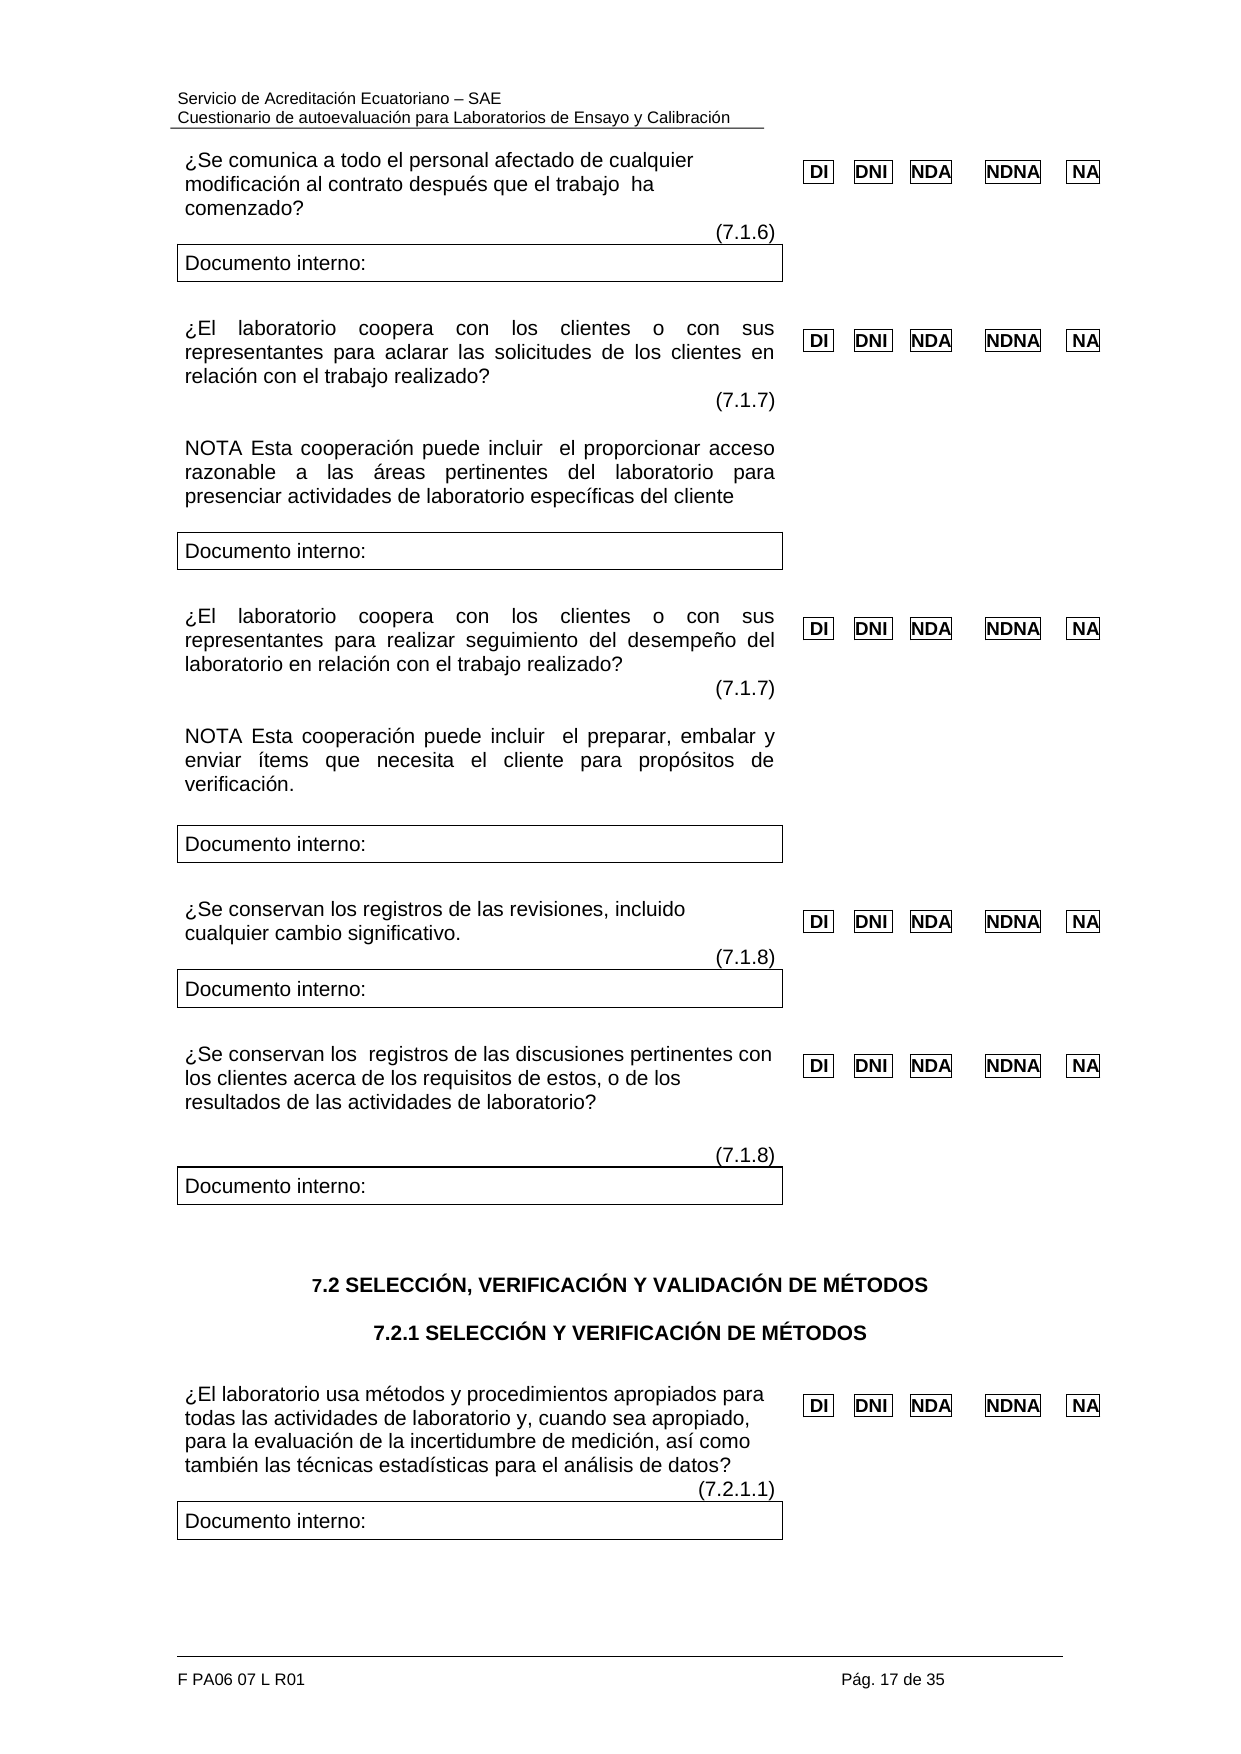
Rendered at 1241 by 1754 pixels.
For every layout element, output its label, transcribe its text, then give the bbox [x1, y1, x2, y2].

table_header ¿Se comunica a todo el personal afectado de cualquier modificación al contrato después que el trabajo ha comenzado? (7.1.6) [177, 148, 783, 243]
text 7.2.1 SELECCIÓN Y VERIFICACIÓN DE MÉTODOS [177, 1321, 1063, 1345]
table_header NDNA [960, 897, 1048, 1007]
table_cell Documento interno: [178, 1168, 782, 1204]
table_header NA [1048, 1381, 1107, 1539]
table_header NA [1048, 604, 1107, 862]
table_header ¿El laboratorio coopera con los clientes o con sus representantes para realizar seguimiento del desempeño del laboratorio en relación con el trabajo realizado? (7.1.7) NOTA Esta cooperación puede incluir el preparar, embalar y enviar ítems que necesita el cliente para propósitos de verificación. [177, 604, 783, 825]
table_header DI. [783, 897, 842, 1007]
table_header ¿Se conservan los registros de las revisiones, incluido cualquier cambio significativo. (7.1.8) [177, 897, 783, 969]
table_header NA [1048, 1042, 1107, 1204]
table_header DNI. [842, 1042, 901, 1204]
table_header DNI. [842, 148, 901, 281]
table_header NDA [901, 604, 960, 862]
table_cell Documento interno: [178, 970, 782, 1007]
table_header NA [1048, 897, 1107, 1007]
table_cell Documento interno: [178, 826, 782, 862]
table_header ¿El laboratorio coopera con los clientes o con sus representantes para aclarar las solicitudes de los clientes en relación con el trabajo realizado? (7.1.7) NOTA Esta cooperación puede incluir el proporcionar acceso razonable a las áreas pertinentes del laboratorio para presenciar actividades de laboratorio específicas del cliente [177, 316, 783, 532]
table_header NDA [901, 1042, 960, 1204]
table_header NDNA [960, 604, 1048, 862]
table_header NDA [901, 316, 960, 569]
table_header DI. [783, 1042, 842, 1204]
table_header ¿El laboratorio usa métodos y procedimientos apropiados para todas las actividades de laboratorio y, cuando sea apropiado, para la evaluación de la incertidumbre de medición, así como también las técnicas estadísticas para el análisis de datos? (7.2.1.1) [177, 1381, 783, 1501]
table_header NDA [901, 1381, 960, 1539]
table_header DNI. [842, 604, 901, 862]
table_header DI. [783, 316, 842, 569]
table_header NDNA [960, 1381, 1048, 1539]
table_header NA [1048, 316, 1107, 569]
table_header NDA [901, 897, 960, 1007]
table_header NDNA [960, 148, 1048, 281]
table_header ¿Se conservan los registros de las discusiones pertinentes con los clientes acerca de los requisitos de estos, o de los resultados de las actividades de laboratorio? (7.1.8) [177, 1042, 783, 1166]
table_header NDNA [960, 1042, 1048, 1204]
table_cell Documento interno: [178, 1502, 782, 1539]
table_header DI. [783, 148, 842, 281]
table_header NDNA [960, 316, 1048, 569]
table_header DI. [783, 604, 842, 862]
text 7.2 SELECCIÓN, VERIFICACIÓN Y VALIDACIÓN DE MÉTODOS [177, 1273, 1063, 1297]
table_header NDA [901, 148, 960, 281]
table_header DNI. [842, 316, 901, 569]
table_cell Documento interno: [178, 533, 782, 569]
table_cell Documento interno: [178, 245, 782, 281]
table_header DNI. [842, 1381, 901, 1539]
table_header NA [1048, 148, 1107, 281]
table_header DNI. [842, 897, 901, 1007]
table_header DI. [783, 1381, 842, 1539]
